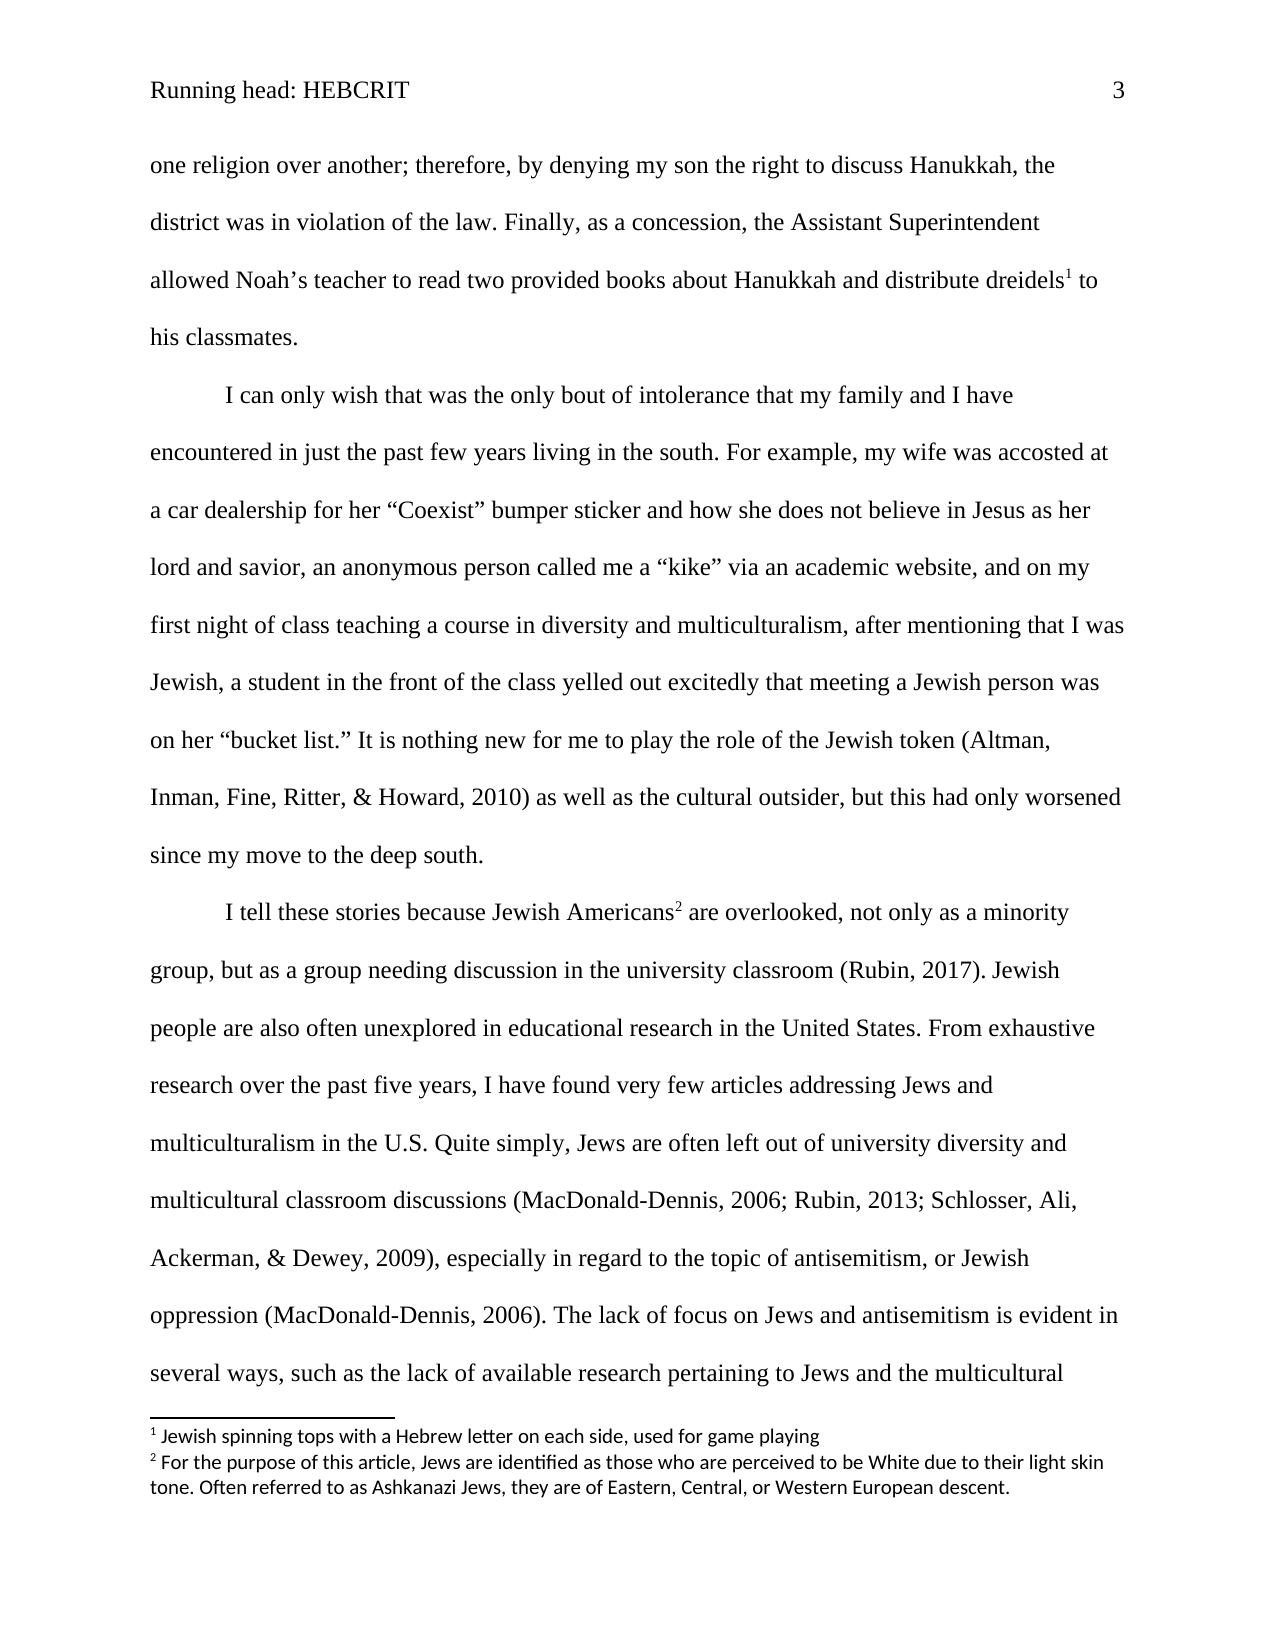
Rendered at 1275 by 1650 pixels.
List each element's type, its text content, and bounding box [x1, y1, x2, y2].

text I can only wish that was the only bout of intolerance that my family and I have encountered in just the past few years living in the south. For example, my wife was accosted at a car dealership for her “Coexist” bumper sticker and how she does not believe in Jesus as her lord and savior, an anonymous person called me a “kike” via an academic website, and on my first night of class teaching a course in diversity and multiculturalism, after mentioning that I was Jewish, a student in the front of the class yelled out excitedly that meeting a Jewish person was on her “bucket list.” It is nothing new for me to play the role of the Jewish token (Altman, Inman, Fine, Ritter, & Howard, 2010) as well as the cultural outsider, but this had only worsened since my move to the deep south. [150, 380, 1125, 869]
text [150, 150, 1125, 351]
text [150, 897, 1125, 1387]
